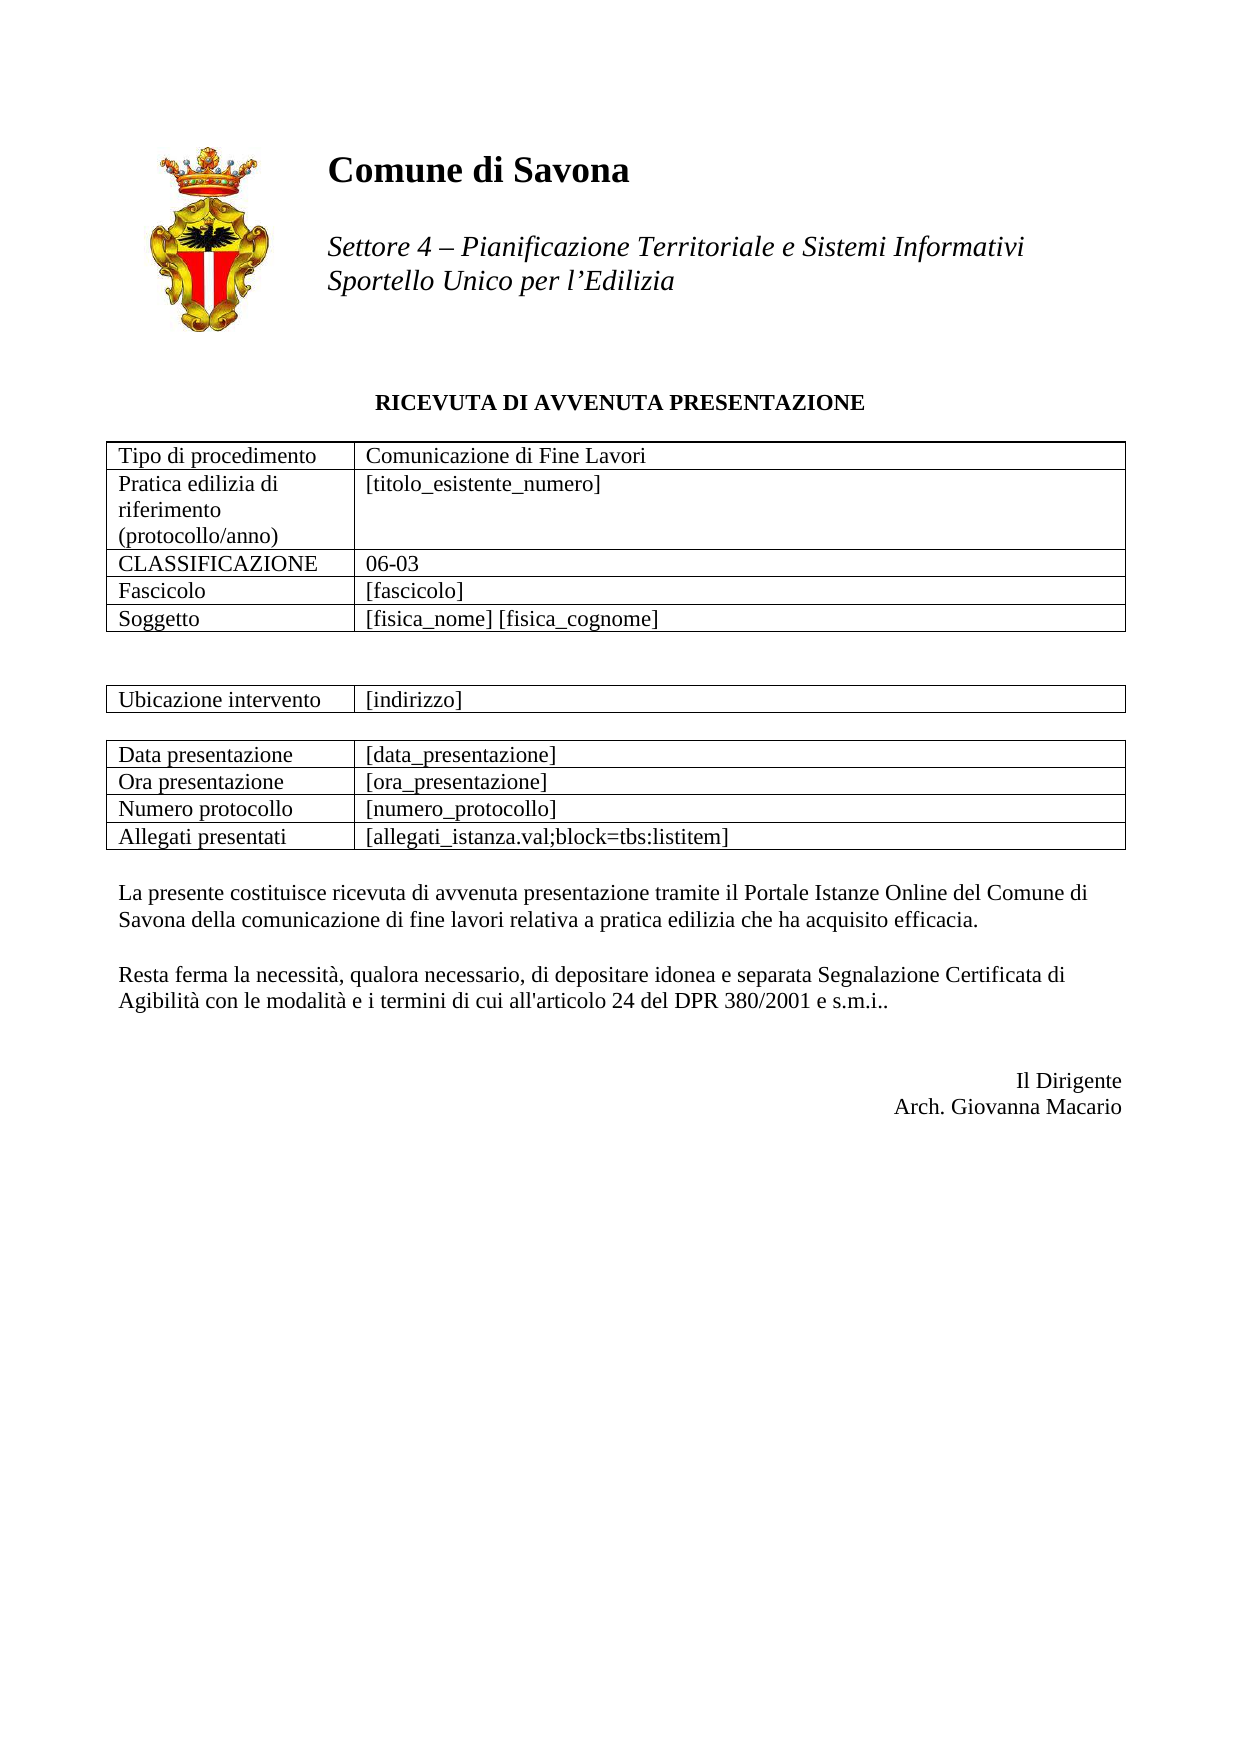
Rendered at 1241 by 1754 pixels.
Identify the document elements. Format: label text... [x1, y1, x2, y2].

text Il Dirigente [118, 1067, 1122, 1093]
table_header Tipo di procedimento [107, 443, 354, 469]
table_cell Numero protocollo [107, 795, 354, 822]
table_cell [titolo_esistente_numero] [355, 470, 1125, 549]
table_cell Allegati presentati [107, 823, 354, 849]
table_cell Soggetto [107, 605, 354, 631]
table_header Data presentazione [107, 741, 354, 767]
table_header Comunicazione di Fine Lavori [355, 443, 1125, 469]
text La presente costituisce ricevuta di avvenuta presentazione tramite il Portale Istanze Online del Comune di Savona della comunicazione di fine lavori relativa a pratica edilizia che ha acquisito efficacia. [118, 879, 1122, 932]
table_cell [fisica_nome] [fisica_cognome] [355, 605, 1125, 631]
table_header [107, 148, 316, 333]
table_cell [ora_presentazione] [355, 768, 1125, 794]
table_cell Ora presentazione [107, 768, 354, 794]
table_header Ubicazione intervento [107, 686, 354, 712]
table_header [data_presentazione] [355, 741, 1125, 767]
text Arch. Giovanna Macario [118, 1093, 1122, 1119]
table_cell [allegati_istanza.val;block=tbs:listitem] [355, 823, 1125, 849]
table_cell Fascicolo [107, 577, 354, 604]
table_cell [fascicolo] [355, 577, 1125, 604]
table_cell [numero_protocollo] [355, 795, 1125, 822]
table_cell Pratica edilizia di riferimento (protocollo/anno) [107, 470, 354, 549]
table_header [indirizzo] [355, 686, 1125, 712]
text RICEVUTA DI AVVENUTA PRESENTAZIONE [118, 389, 1122, 415]
text Resta ferma la necessità, qualora necessario, di depositare idonea e separata Segnalazione Certificata di Agibilità con le modalità e i termini di cui all'articolo 24 del DPR 380/2001 e s.m.i.. [118, 961, 1122, 1014]
table_cell 06-03 [355, 550, 1125, 576]
table_header Comune di Savona Settore 4 – Pianificazione Territoriale e Sistemi Informativi Sportello Unico per l’Edilizia [316, 148, 1132, 333]
table_cell CLASSIFICAZIONE [107, 550, 354, 576]
